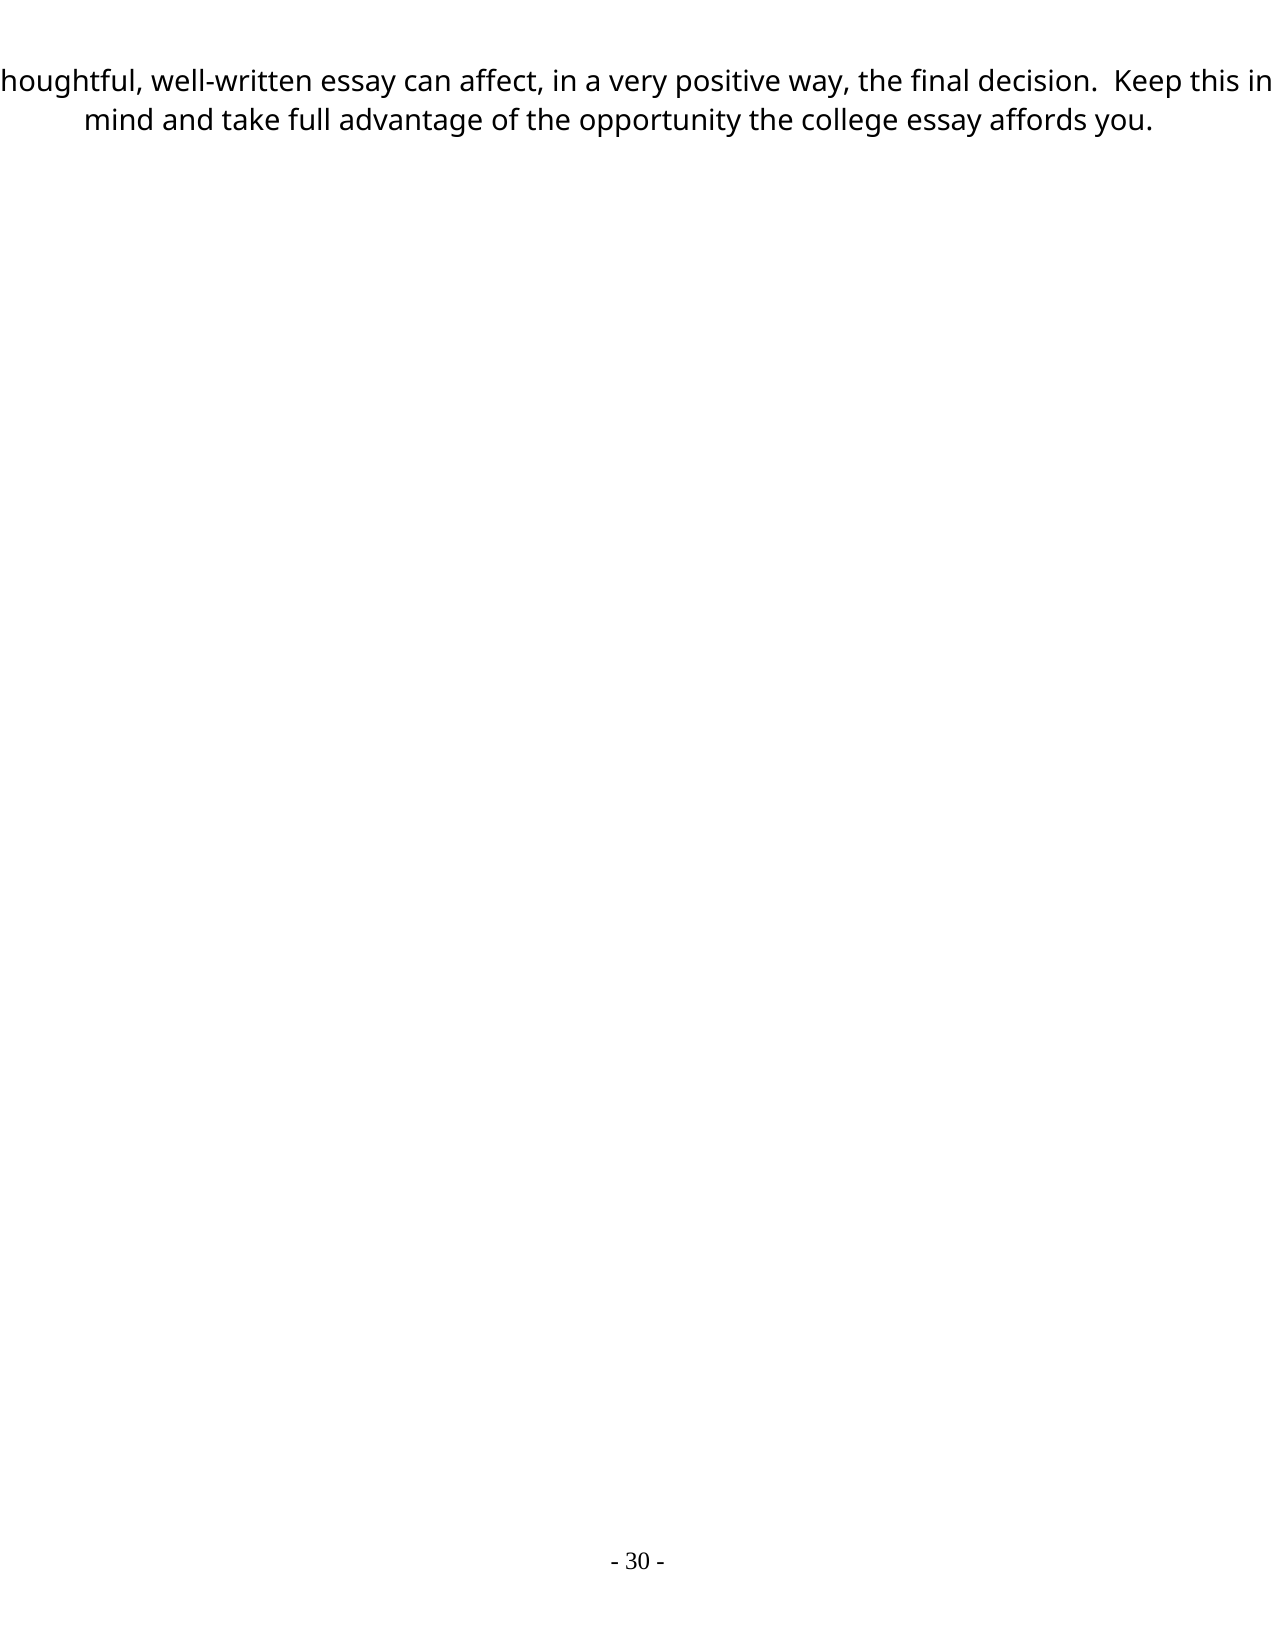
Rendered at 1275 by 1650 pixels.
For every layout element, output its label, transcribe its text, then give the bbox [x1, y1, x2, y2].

text A thoughtful, well-written essay can affect, in a very positive way, the final decision. Keep this in mind and take full advantage of the opportunity the college essay affords you. [0, 60, 1275, 139]
